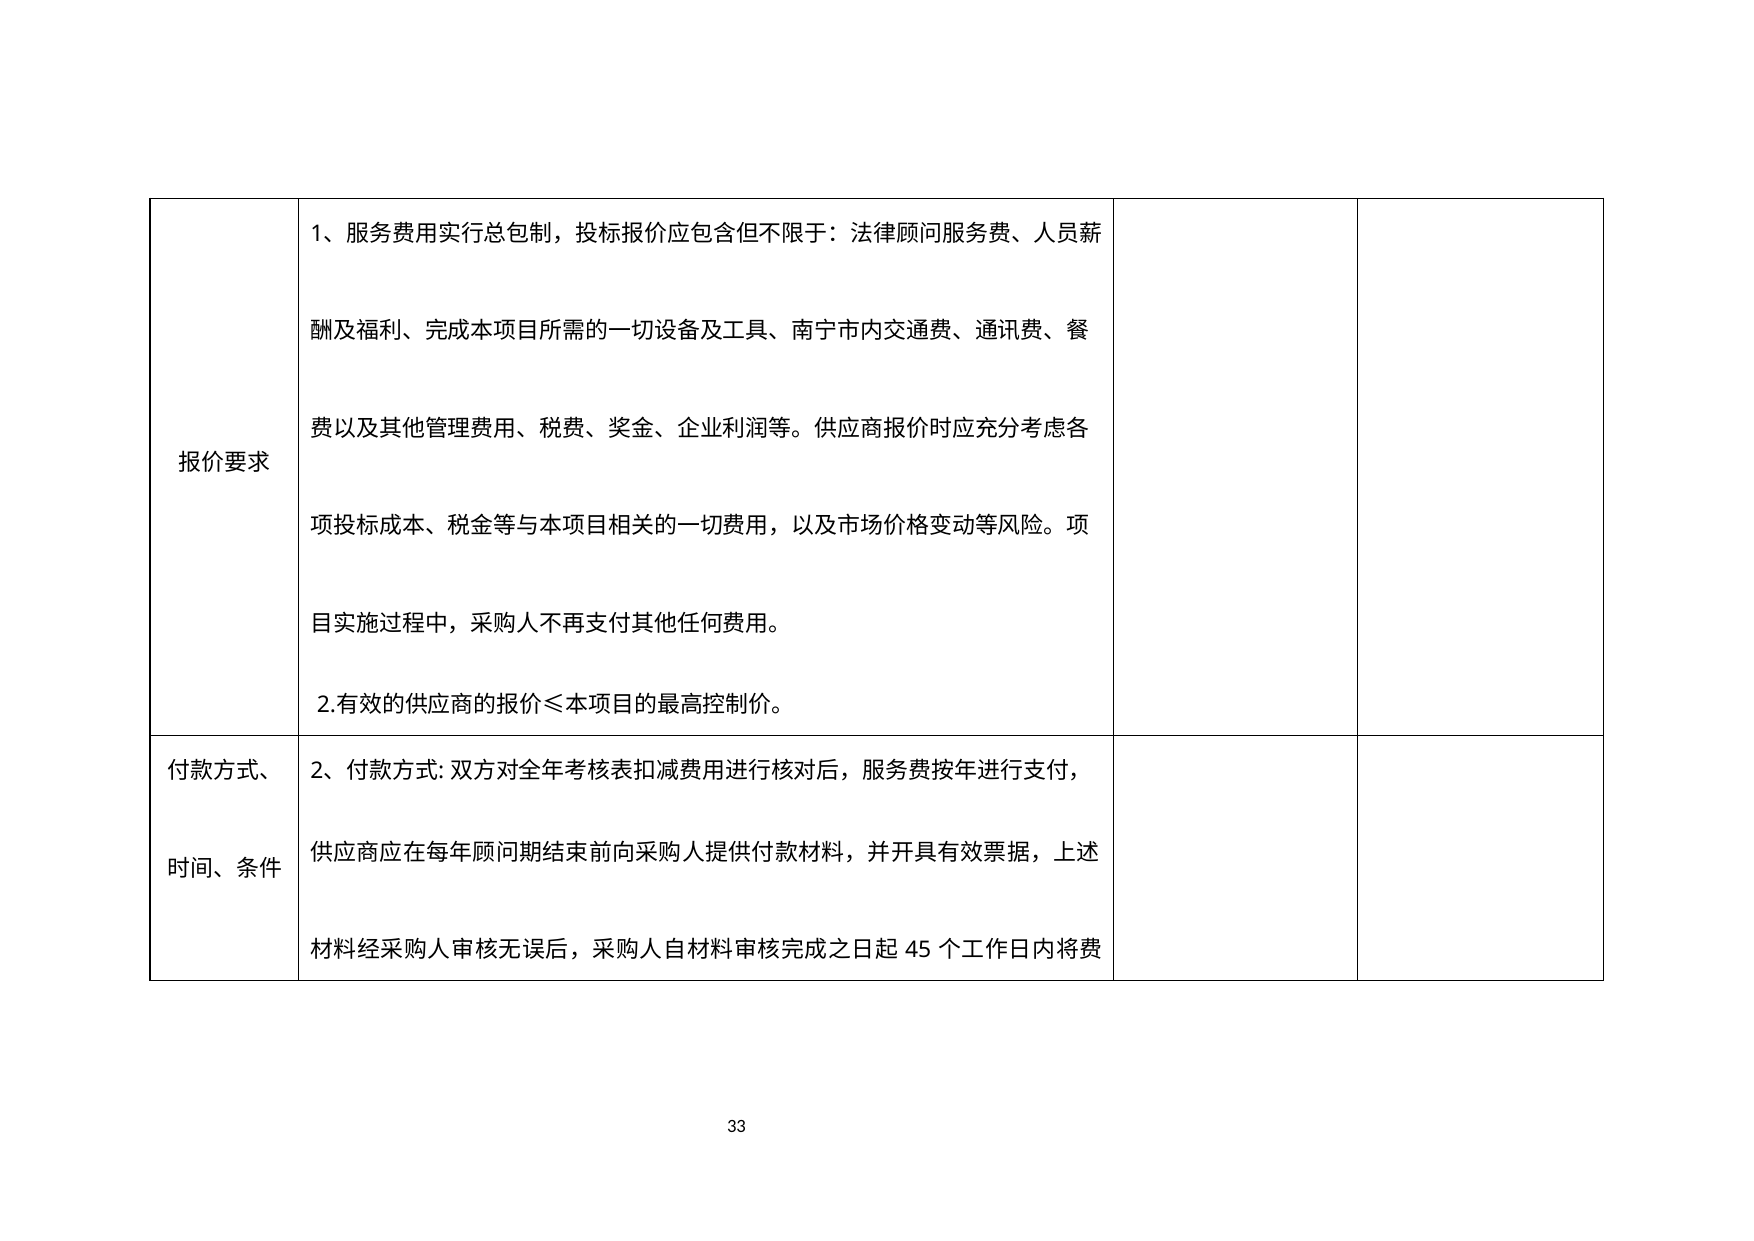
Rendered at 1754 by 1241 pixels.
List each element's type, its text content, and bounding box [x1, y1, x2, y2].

table_cell 1、服务费用实行总包制，投标报价应包含但不限于：法律顾问服务费、人员薪酬及福利、完成本项目所需的一切设备及工具、南宁市内交通费、通讯费、餐费以及其他管理费用、税费、奖金、企业利润等。供应商报价时应充分考虑各项投标成本、税金等与本项目相关的一切费用，以及市场价格变动等风险。项目实施过程中，采购人不再支付其他任何费用。 2.有效的供应商的报价≤本项目的最高控制价。 [299, 199, 1113, 735]
table_cell [1358, 199, 1603, 735]
table_cell 报价要求 [151, 199, 298, 735]
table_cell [299, 736, 1113, 980]
table_cell [1114, 736, 1357, 980]
table_cell [1358, 736, 1603, 980]
table_cell [1114, 199, 1357, 735]
table_cell 付款方式、时间、条件 [151, 736, 298, 980]
